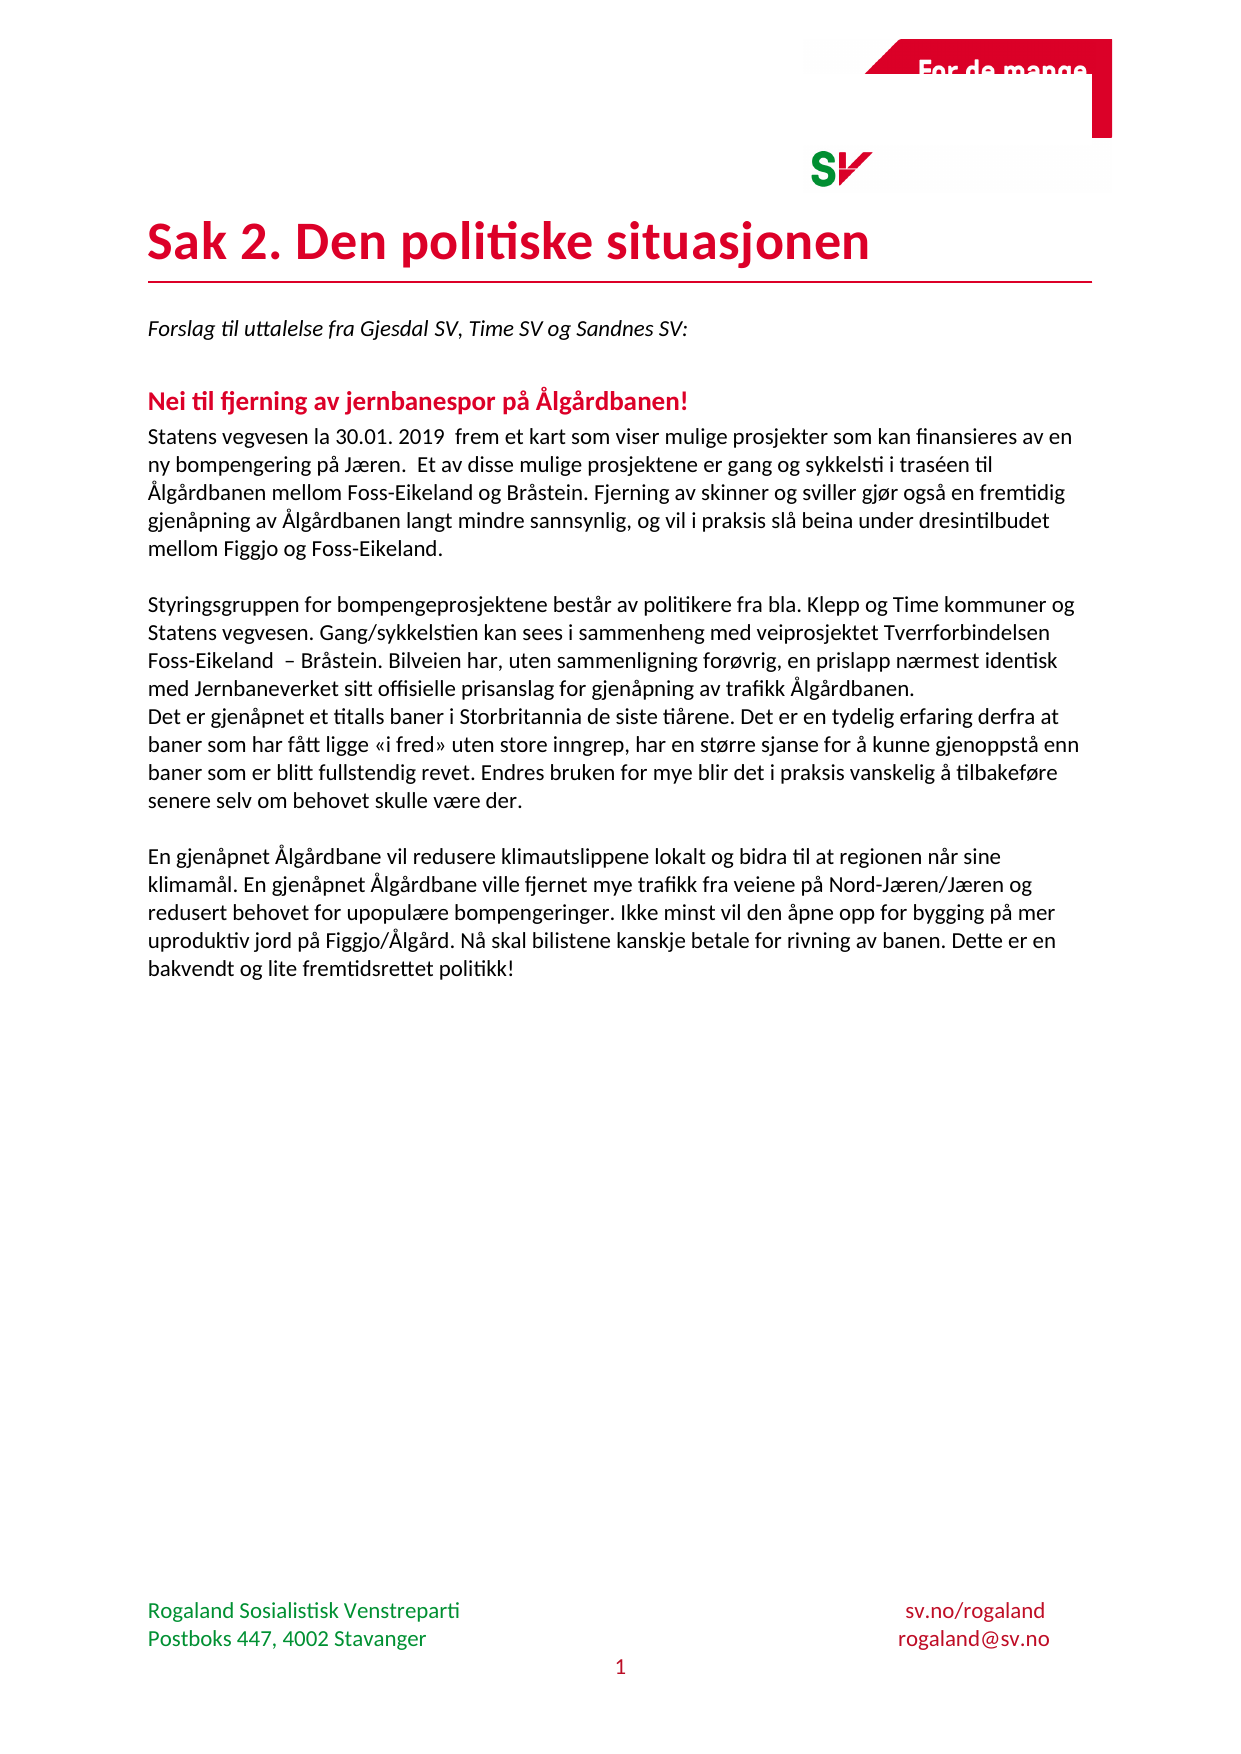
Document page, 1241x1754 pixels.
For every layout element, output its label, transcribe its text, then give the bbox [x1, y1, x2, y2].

subtitle Nei til fjerning av jernbanespor på Ålgårdbanen! [148, 384, 1092, 417]
text Forslag til uttalelse fra Gjesdal SV, Time SV og Sandnes SV: [148, 314, 1092, 343]
text Statens vegvesen la 30.01. 2019 frem et kart som viser mulige prosjekter som kan finansieres av en ny bompengering på Jæren. Et av disse mulige prosjektene er gang og sykkelsti i traséen til Ålgårdbanen mellom Foss-Eikeland og Bråstein. Fjerning av skinner og sviller gjør også en fremtidig gjenåpning av Ålgårdbanen langt mindre sannsynlig, og vil i praksis slå beina under dresintilbudet mellom Figgjo og Foss-Eikeland. [148, 422, 1092, 562]
text Styringsgruppen for bompengeprosjektene består av politikere fra bla. Klepp og Time kommuner og Statens vegvesen. Gang/sykkelstien kan sees i sammenheng med veiprosjektet Tverrforbindelsen Foss-Eikeland – Bråstein. Bilveien har, uten sammenligning forøvrig, en prislapp nærmest identisk med Jernbaneverket sitt offisielle prisanslag for gjenåpning av trafikk Ålgårdbanen. [148, 590, 1092, 702]
title Sak 2. Den politiske situasjonen [148, 207, 1092, 281]
picture [802, 39, 1113, 193]
text Det er gjenåpnet et titalls baner i Storbritannia de siste tiårene. Det er en tydelig erfaring derfra at baner som har fått ligge «i fred» uten store inngrep, har en større sjanse for å kunne gjenoppstå enn baner som er blitt fullstendig revet. Endres bruken for mye blir det i praksis vanskelig å tilbakeføre senere selv om behovet skulle være der. [148, 702, 1092, 814]
text En gjenåpnet Ålgårdbane vil redusere klimautslippene lokalt og bidra til at regionen når sine klimamål. En gjenåpnet Ålgårdbane ville fjernet mye trafikk fra veiene på Nord-Jæren/Jæren og redusert behovet for upopulære bompengeringer. Ikke minst vil den åpne opp for bygging på mer uproduktiv jord på Figgjo/Ålgård. Nå skal bilistene kanskje betale for rivning av banen. Dette er en bakvendt og lite fremtidsrettet politikk! [148, 842, 1092, 983]
